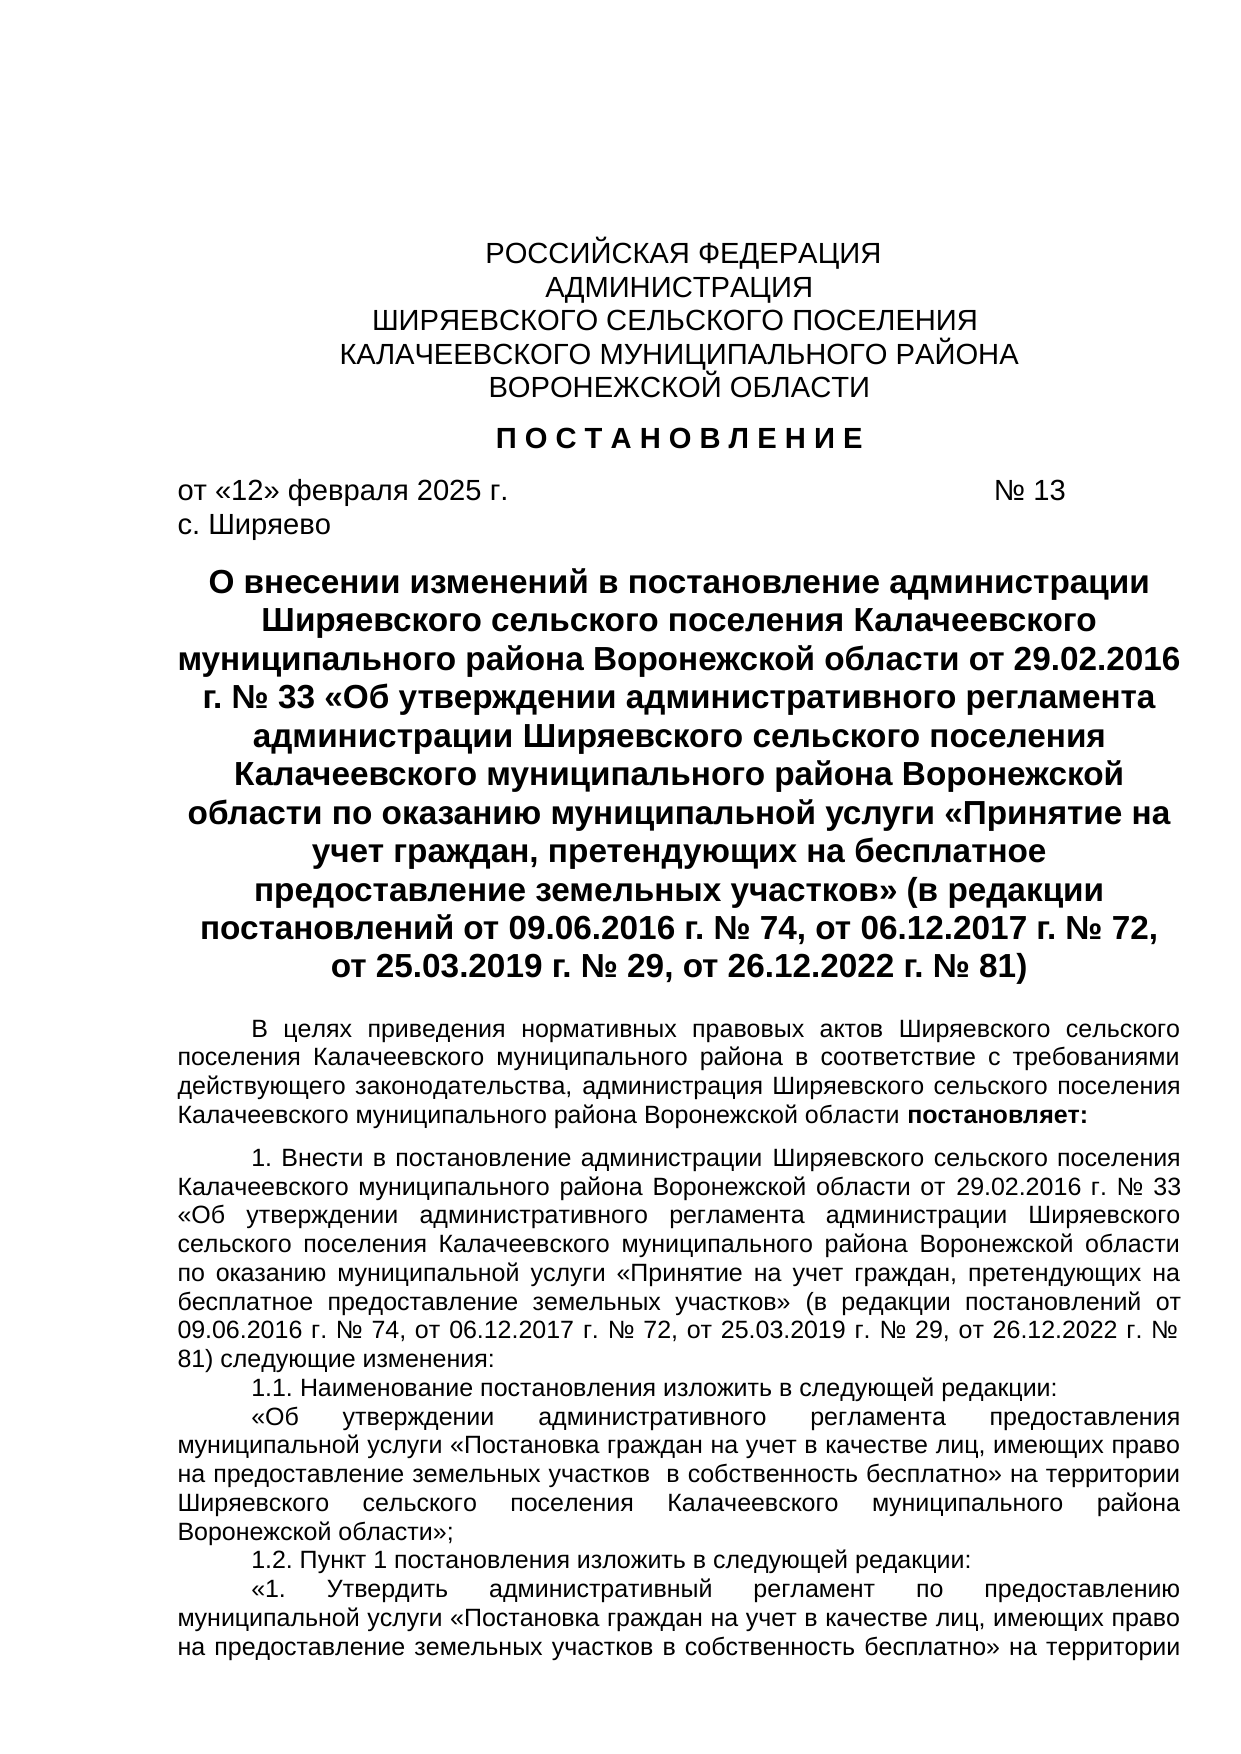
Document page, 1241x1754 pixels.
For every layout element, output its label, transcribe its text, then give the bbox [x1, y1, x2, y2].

text ШИРЯЕВСКОГО СЕЛЬСКОГО ПОСЕЛЕНИЯ КАЛАЧЕЕВСКОГО МУНИЦИПАЛЬНОГО РАЙОНА ВОРОНЕЖСКОЙ ОБЛАСТИ [177, 303, 1181, 404]
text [177, 1574, 1181, 1661]
text 1. Внести в постановление администрации Ширяевского сельского поселения Калачеевского муниципального района Воронежской области от 29.02.2016 г. № 33 «Об утверждении административного регламента администрации Ширяевского сельского поселения Калачеевского муниципального района Воронежской области по оказанию муниципальной услуги «Принятие на учет граждан, претендующих на бесплатное предоставление земельных участков» (в редакции постановлений от 09.06.2016 г. № 74, от 06.12.2017 г. № 72, от 25.03.2019 г. № 29, от 26.12.2022 г. № 81) следующие изменения: [177, 1143, 1181, 1373]
text В целях приведения нормативных правовых актов Ширяевского сельского поселения Калачеевского муниципального района в соответствие с требованиями действующего законодательства, администрация Ширяевского сельского поселения Калачеевского муниципального района Воронежской области постановляет: [177, 1014, 1181, 1129]
text АДМИНИСТРАЦИЯ [177, 270, 1181, 303]
text РОССИЙСКАЯ ФЕДЕРАЦИЯ [177, 236, 1181, 270]
text 1.1. Наименование постановления изложить в следующей редакции: [177, 1373, 1181, 1402]
text 1.2. Пункт 1 постановления изложить в следующей редакции: [177, 1546, 1181, 1574]
text П О С Т А Н О В Л Е Н И Е [177, 421, 1181, 454]
text от «12» февраля 2025 г. № 13 [177, 473, 1181, 507]
text «Об утверждении административного регламента предоставления муниципальной услуги «Постановка граждан на учет в качестве лиц, имеющих право на предоставление земельных участков в собственность бесплатно» на территории Ширяевского сельского поселения Калачеевского муниципального района Воронежской области»; [177, 1402, 1181, 1546]
text с. Ширяево [177, 507, 1152, 541]
title О внесении изменений в постановление администрации Ширяевского сельского поселения Калачеевского муниципального района Воронежской области от 29.02.2016 г. № 33 «Об утверждении административного регламента администрации Ширяевского сельского поселения Калачеевского муниципального района Воронежской области по оказанию муниципальной услуги «Принятие на учет граждан, претендующих на бесплатное предоставление земельных участков» (в редакции постановлений от 09.06.2016 г. № 74, от 06.12.2017 г. № 72, от 25.03.2019 г. № 29, от 26.12.2022 г. № 81) [177, 562, 1181, 985]
